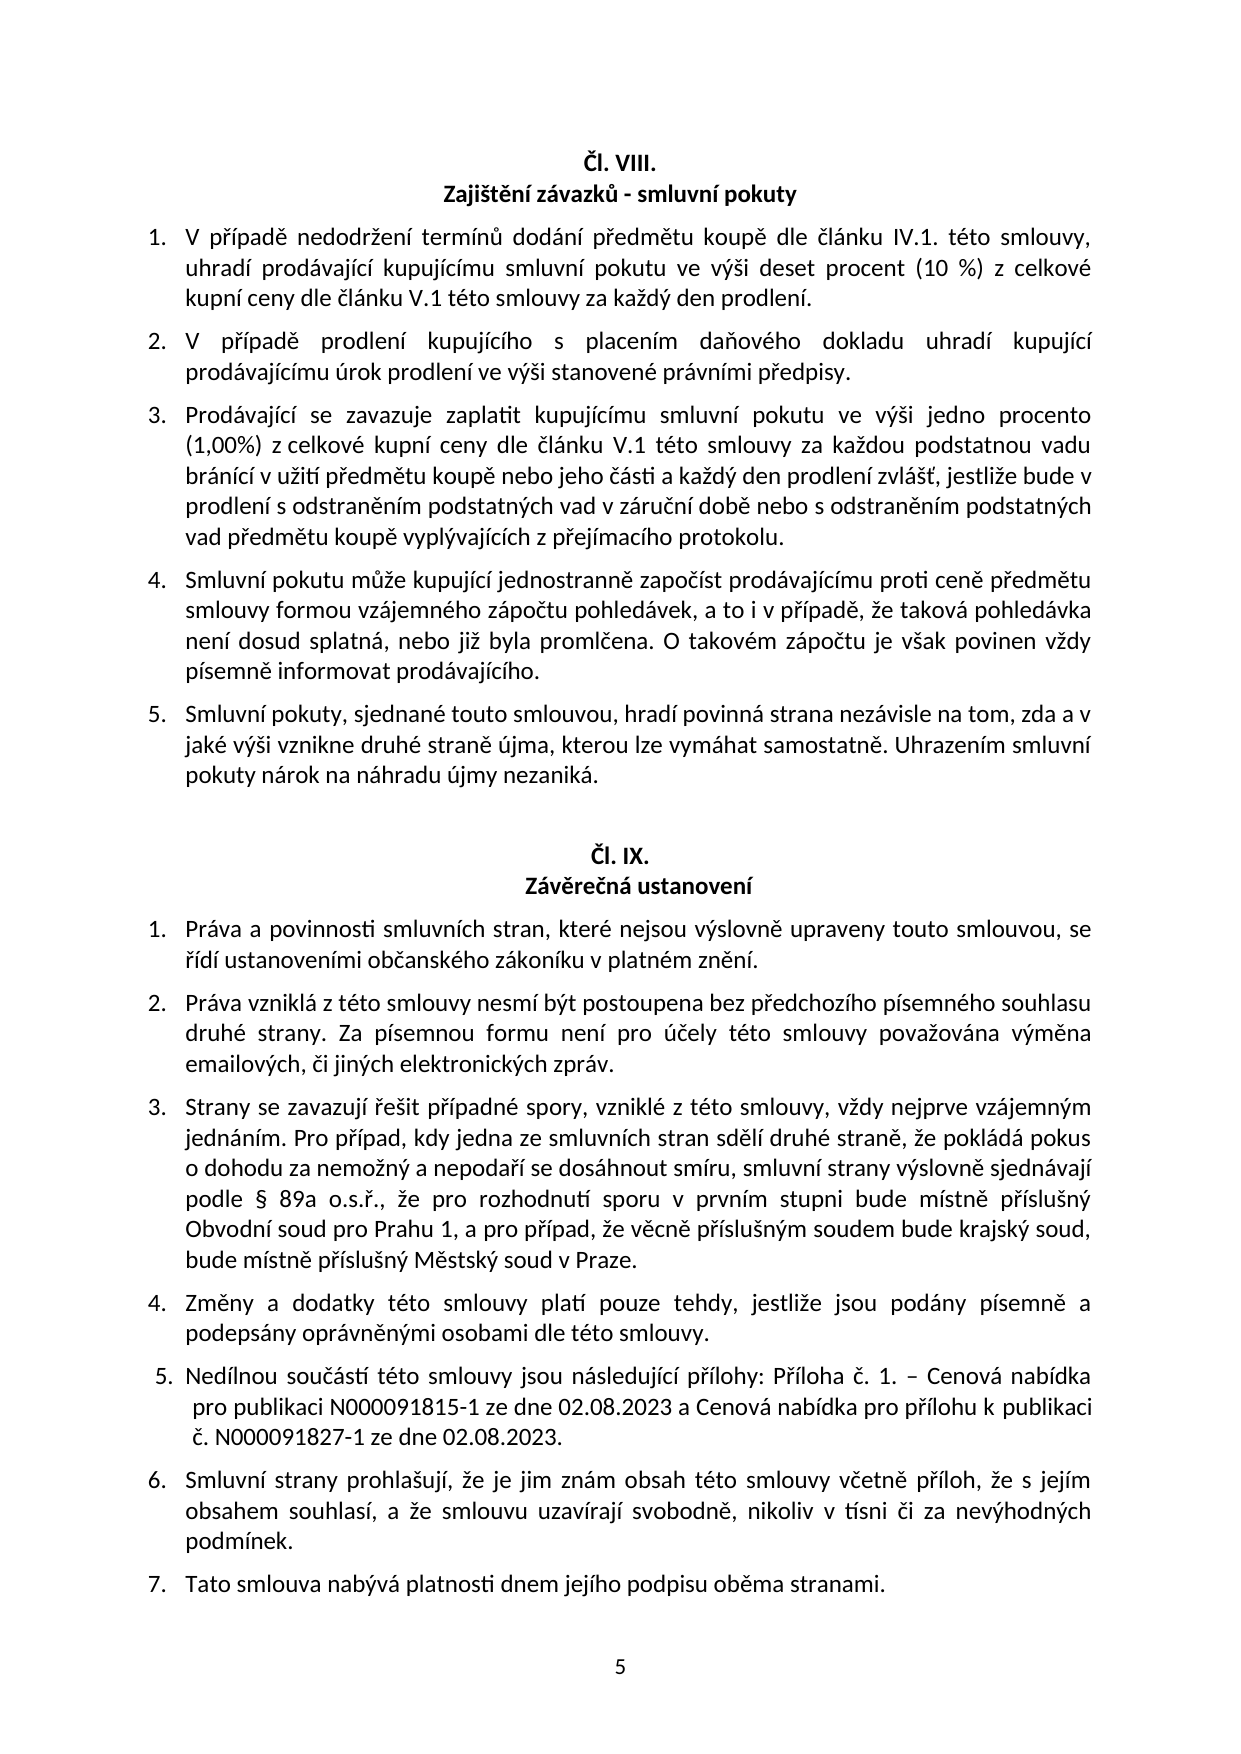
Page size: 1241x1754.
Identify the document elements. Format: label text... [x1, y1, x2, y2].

text Práva vzniklá z této smlouvy nesmí být postoupena bez předchozího písemného souhlasu druhé strany. Za písemnou formu není pro účely této smlouvy považována výměna emailových, či jiných elektronických zpráv. [148, 987, 1093, 1079]
text Smluvní strany prohlašují, že je jim znám obsah této smlouvy včetně příloh, že s jejím obsahem souhlasí, a že smlouvu uzavírají svobodně, nikoliv v tísni či za nevýhodných podmínek. [148, 1464, 1093, 1556]
text Tato smlouva nabývá platnosti dnem jejího podpisu oběma stranami. [148, 1568, 1093, 1599]
text Prodávající se zavazuje zaplatit kupujícímu smluvní pokutu ve výši jedno procento (1,00%) z celkové kupní ceny dle článku V.1 této smlouvy za každou podstatnou vadu bránící v užití předmětu koupě nebo jeho části a každý den prodlení zvlášť, jestliže bude v prodlení s odstraněním podstatných vad v záruční době nebo s odstraněním podstatných vad předmětu koupě vyplývajících z přejímacího protokolu. [148, 399, 1093, 551]
text Smluvní pokuty, sjednané touto smlouvou, hradí povinná strana nezávisle na tom, zda a v jaké výši vznikne druhé straně újma, kterou lze vymáhat samostatně. Uhrazením smluvní pokuty nárok na náhradu újmy nezaniká. [148, 698, 1093, 790]
text Smluvní pokutu může kupující jednostranně započíst prodávajícímu proti ceně předmětu smlouvy formou vzájemného zápočtu pohledávek, a to i v případě, že taková pohledávka není dosud splatná, nebo již byla promlčena. O takovém zápočtu je však povinen vždy písemně informovat prodávajícího. [148, 564, 1093, 686]
text Nedílnou součástí této smlouvy jsou následující přílohy: Příloha č. 1. – Cenová nabídka pro publikaci N000091815-1 ze dne 02.08.2023 a Cenová nabídka pro přílohu k publikaci č. N000091827-1 ze dne 02.08.2023. [154, 1360, 1093, 1452]
text Závěrečná ustanovení [185, 871, 1093, 901]
text Změny a dodatky této smlouvy platí pouze tehdy, jestliže jsou podány písemně a podepsány oprávněnými osobami dle této smlouvy. [148, 1287, 1093, 1348]
text Strany se zavazují řešit případné spory, vzniklé z této smlouvy, vždy nejprve vzájemným jednáním. Pro případ, kdy jedna ze smluvních stran sdělí druhé straně, že pokládá pokus o dohodu za nemožný a nepodaří se dosáhnout smíru, smluvní strany výslovně sjednávají podle § 89a o.s.ř., že pro rozhodnutí sporu v prvním stupni bude místně příslušný Obvodní soud pro Prahu 1, a pro případ, že věcně příslušným soudem bude krajský soud, bude místně příslušný Městský soud v Praze. [148, 1091, 1093, 1274]
text Zajištění závazků - smluvní pokuty [148, 178, 1093, 209]
list V případě nedodržení termínů dodání předmětu koupě dle článku IV.1. této smlouvy, uhradí prodávající kupujícímu smluvní pokutu ve výši deset procent (10 %) z celkové kupní ceny dle článku V.1 této smlouvy za každý den prodlení. [148, 221, 1093, 313]
list Práva a povinnosti smluvních stran, které nejsou výslovně upraveny touto smlouvou, se řídí ustanoveními občanského zákoníku v platném znění. [148, 913, 1093, 974]
text V případě prodlení kupujícího s placením daňového dokladu uhradí kupující prodávajícímu úrok prodlení ve výši stanovené právními předpisy. [148, 325, 1093, 386]
